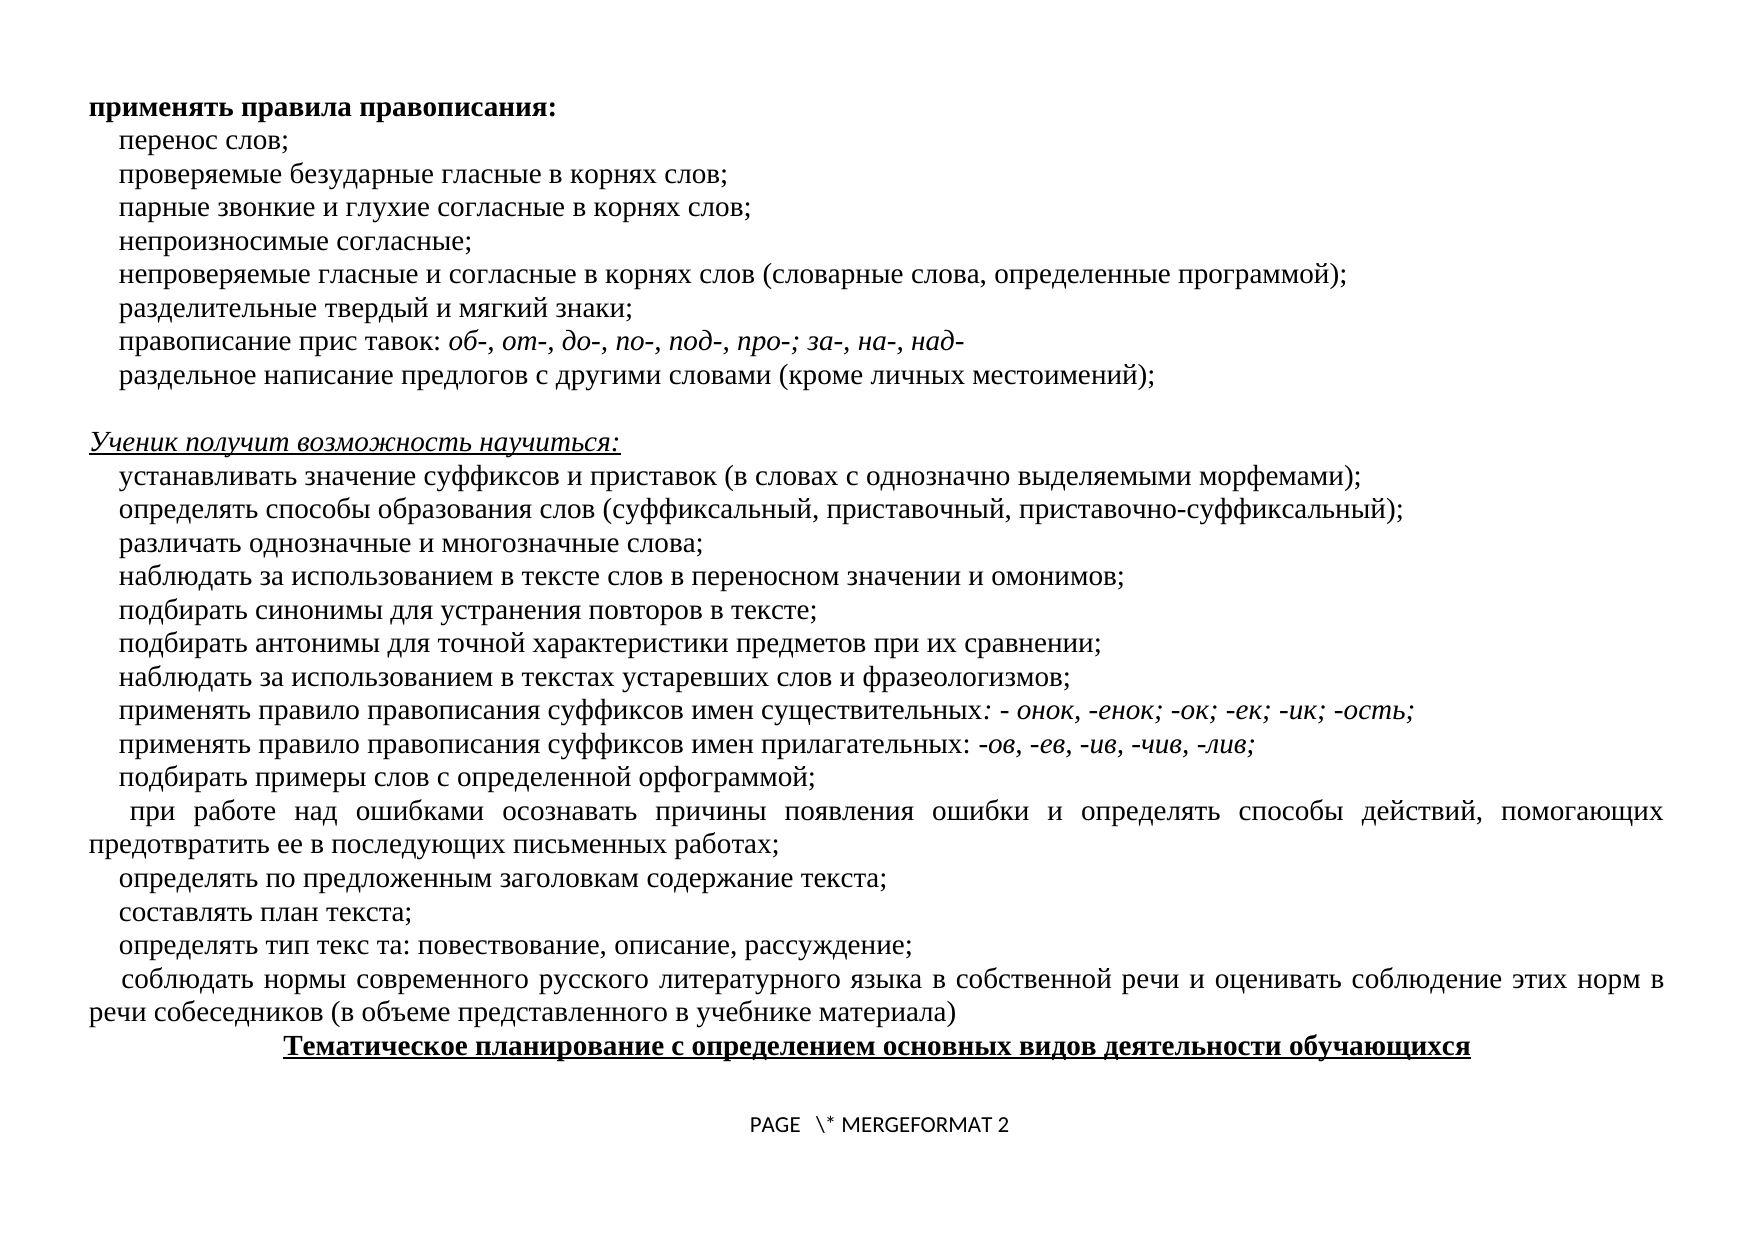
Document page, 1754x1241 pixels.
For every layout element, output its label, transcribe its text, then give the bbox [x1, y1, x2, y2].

text  парные звонкие и глухие согласные в корнях слов; [89, 189, 1665, 223]
text  при работе над ошибками осознавать причины появления ошибки и определять способы действий, помогающих предотвратить ее в последующих письменных работах; [89, 793, 1665, 860]
text  перенос слов; [89, 122, 1665, 156]
text Тематическое планирование с определением основных видов деятельности обучающихся [89, 1028, 1665, 1061]
text  проверяемые безударные гласные в корнях слов; [89, 156, 1665, 189]
text  определять по предложенным заголовкам содержание текста; [89, 860, 1665, 894]
text  раздельное написание предлогов с другими словами (кроме личных местоимений); [89, 357, 1665, 391]
text Ученик получит возможность научиться: [89, 424, 1665, 458]
text  подбирать примеры слов с определенной орфограммой; [89, 759, 1665, 793]
text  устанавливать значение суффиксов и приставок (в словах с однозначно выделяемыми морфемами); [89, 458, 1665, 491]
text  наблюдать за использованием в тексте слов в переносном значении и омонимов; [89, 558, 1665, 592]
text  разделительные твердый и мягкий знаки; [89, 290, 1665, 323]
text  различать однозначные и многозначные слова; [89, 525, 1665, 558]
text  подбирать синонимы для устранения повторов в тексте; [89, 592, 1665, 625]
text  определять способы образования слов (суффиксальный, приставочный, приставочно-суффиксальный); [89, 491, 1665, 525]
text  непроверяемые гласные и согласные в корнях слов (словарные слова, определенные программой); [89, 256, 1665, 290]
text  правописание прис тавок: об-, от-, до-, по-, под-, про-; за-, на-, над- [89, 323, 1665, 357]
text  наблюдать за использованием в текстах устаревших слов и фразеологизмов; [89, 659, 1665, 692]
text  непроизносимые согласные; [89, 223, 1665, 256]
text  соблюдать нормы современного русского литературного языка в собственной речи и оценивать соблюдение этих норм в речи собеседников (в объеме представленного в учебнике материала) [89, 961, 1665, 1028]
text применять правила правописания: [89, 89, 1665, 122]
text  применять правило правописания суффиксов имен прилагательных: -ов, -ев, -ив, -чив, -лив; [89, 726, 1665, 759]
text  применять правило правописания суффиксов имен существительных: - онок, -енок; -ок; -ек; -ик; -ость; [89, 692, 1665, 726]
text  определять тип текс та: повествование, описание, рассуждение; [89, 927, 1665, 961]
text  подбирать антонимы для точной характеристики предметов при их сравнении; [89, 625, 1665, 659]
text  составлять план текста; [89, 894, 1665, 927]
